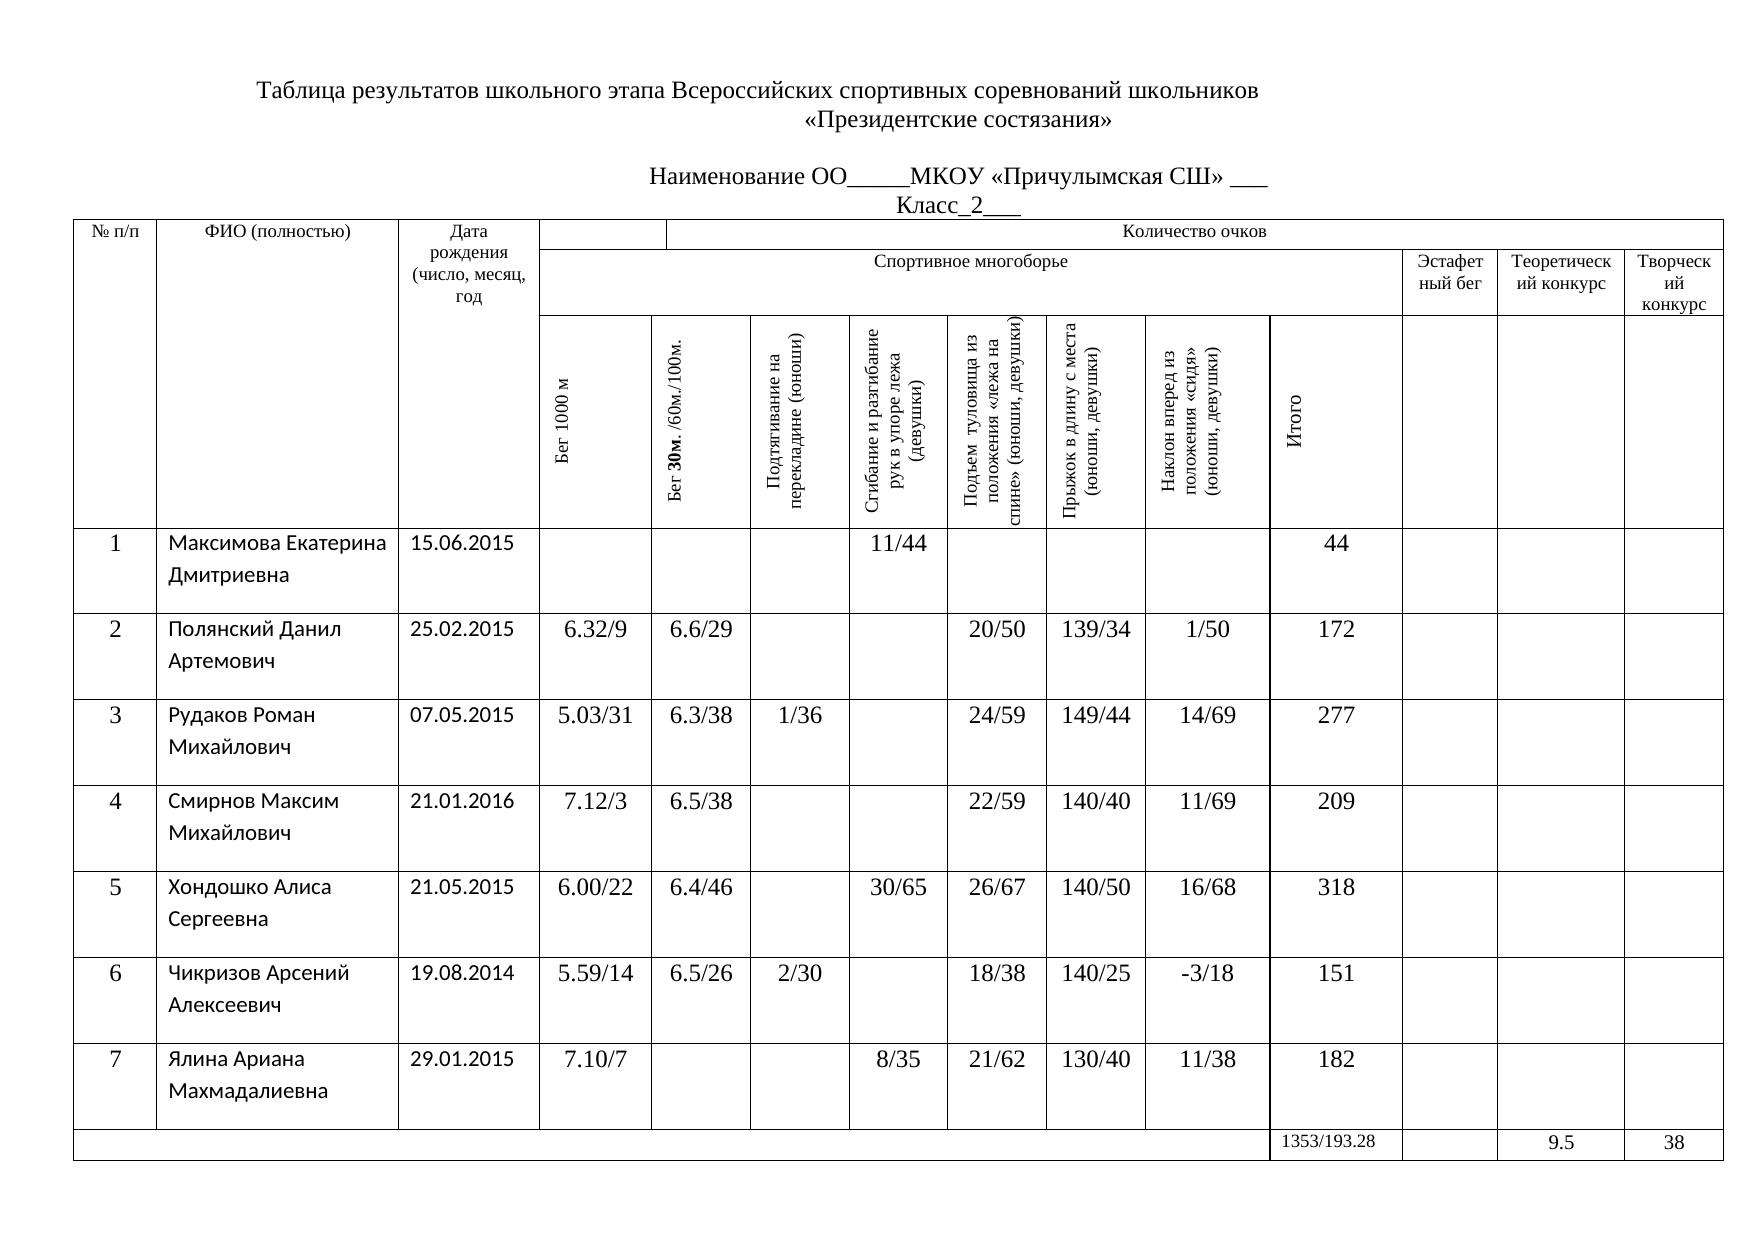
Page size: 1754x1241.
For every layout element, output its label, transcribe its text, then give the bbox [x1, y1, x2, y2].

table_cell 172 [1271, 614, 1402, 699]
table_cell 14/69 [1146, 700, 1269, 785]
table_cell Спортивное многоборье [540, 250, 1402, 315]
table_cell 6.5/38 [652, 786, 750, 871]
table_cell 6.00/22 [540, 872, 651, 957]
table_header № п/п [74, 220, 156, 527]
table_cell 9.5 [1498, 1130, 1624, 1160]
table_cell Максимова Екатерина Дмитриевна [157, 529, 398, 613]
table_cell 44 [1271, 529, 1402, 613]
table_cell [1625, 316, 1723, 527]
table_cell 6.4/46 [652, 872, 750, 957]
table_cell 2/30 [751, 958, 849, 1043]
table_cell 4 [74, 786, 156, 871]
table_cell [1403, 1044, 1497, 1129]
table_cell 1/36 [751, 700, 849, 785]
table_cell 7.10/7 [540, 1044, 651, 1129]
table_cell Подтягивание на перекладине (юноши) [751, 316, 849, 527]
text Таблица результатов школьного этапа Всероссийских спортивных соревнований школьников [162, 75, 1754, 104]
table_cell 149/44 [1047, 700, 1145, 785]
table_header ФИО (полностью) [157, 220, 398, 527]
table_cell 3 [74, 700, 156, 785]
table_cell [1625, 700, 1723, 785]
table_cell [850, 786, 947, 871]
table_cell 30/65 [850, 872, 947, 957]
table_cell [1625, 958, 1723, 1043]
table_cell [751, 614, 849, 699]
table_cell [751, 786, 849, 871]
table_cell 21.05.2015 [399, 872, 539, 957]
table_cell -3/18 [1146, 958, 1269, 1043]
table_cell 140/25 [1047, 958, 1145, 1043]
table_cell [74, 1130, 1269, 1160]
table_cell 07.05.2015 [399, 700, 539, 785]
table_cell Подъем туловища из положения «лежа на спине» (юноши, девушки) [948, 316, 1046, 527]
table_cell 318 [1271, 872, 1402, 957]
table_cell [751, 1044, 849, 1129]
table_cell 11/44 [850, 529, 947, 613]
table_cell 15.06.2015 [399, 529, 539, 613]
table_cell 140/50 [1047, 872, 1145, 957]
table_cell 18/38 [948, 958, 1046, 1043]
table_cell 21/62 [948, 1044, 1046, 1129]
table_cell [1625, 786, 1723, 871]
table_header [540, 220, 666, 249]
table_cell [1625, 1044, 1723, 1129]
table_cell [1047, 529, 1145, 613]
table_cell [1403, 529, 1497, 613]
table_cell [652, 529, 750, 613]
table_cell [1625, 872, 1723, 957]
table_cell [1498, 316, 1624, 527]
table_cell 11/38 [1146, 1044, 1269, 1129]
table_header Количество очков [667, 220, 1723, 249]
table_cell Чикризов Арсений Алексеевич [157, 958, 398, 1043]
table_cell 2 [74, 614, 156, 699]
text Класс_2___ [162, 190, 1754, 219]
table_cell 151 [1271, 958, 1402, 1043]
table_cell 38 [1625, 1130, 1723, 1160]
table_cell 11/69 [1146, 786, 1269, 871]
table_cell Смирнов Максим Михайлович [157, 786, 398, 871]
table_cell 7.12/3 [540, 786, 651, 871]
table_cell 21.01.2016 [399, 786, 539, 871]
table_cell 1 [74, 529, 156, 613]
table_cell 140/40 [1047, 786, 1145, 871]
table_cell [540, 529, 651, 613]
table_cell [1498, 700, 1624, 785]
table_cell [652, 1044, 750, 1129]
table_cell 6.5/26 [652, 958, 750, 1043]
table_cell 139/34 [1047, 614, 1145, 699]
table_cell 182 [1271, 1044, 1402, 1129]
table_cell [1625, 614, 1723, 699]
table_cell 8/35 [850, 1044, 947, 1129]
table_cell 6.6/29 [652, 614, 750, 699]
table_cell [1498, 872, 1624, 957]
table_cell [1403, 786, 1497, 871]
table_cell Полянский Данил Артемович [157, 614, 398, 699]
table_cell 19.08.2014 [399, 958, 539, 1043]
table_cell Рудаков Роман Михайлович [157, 700, 398, 785]
table_cell 6.32/9 [540, 614, 651, 699]
table_cell 7 [74, 1044, 156, 1129]
table_cell Ялина Ариана Махмадалиевна [157, 1044, 398, 1129]
table_cell Наклон вперед из положения «сидя» (юноши, девушки) [1146, 316, 1269, 527]
table_cell [1403, 958, 1497, 1043]
table_cell 209 [1271, 786, 1402, 871]
table_cell [1498, 786, 1624, 871]
table_cell 5.59/14 [540, 958, 651, 1043]
table_cell 24/59 [948, 700, 1046, 785]
table_cell 6.3/38 [652, 700, 750, 785]
table_cell 29.01.2015 [399, 1044, 539, 1129]
table_cell 6 [74, 958, 156, 1043]
table_cell [751, 872, 849, 957]
table_header Дата рождения (число, месяц, год [399, 220, 539, 527]
table_cell 130/40 [1047, 1044, 1145, 1129]
table_cell [1498, 1044, 1624, 1129]
table_cell Хондошко Алиса Сергеевна [157, 872, 398, 957]
table_cell [751, 529, 849, 613]
table_cell Бег 1000 м [540, 316, 651, 527]
table_cell 20/50 [948, 614, 1046, 699]
table_cell Итого [1271, 316, 1402, 527]
table_cell [1146, 529, 1269, 613]
table_cell [1403, 700, 1497, 785]
table_cell 16/68 [1146, 872, 1269, 957]
table_cell 5 [74, 872, 156, 957]
table_cell [1625, 529, 1723, 613]
text «Президентские состязания» [162, 104, 1754, 132]
table_cell Бег 30м. /60м./100м. [652, 316, 750, 527]
table_cell [1498, 529, 1624, 613]
table_cell [1403, 1130, 1497, 1160]
table_cell [850, 614, 947, 699]
table_cell [948, 529, 1046, 613]
table_cell Теоретический конкурс [1498, 250, 1624, 315]
table_cell Эстафетный бег [1403, 250, 1497, 315]
table_cell [1498, 958, 1624, 1043]
table_cell 277 [1271, 700, 1402, 785]
table_cell [1403, 316, 1497, 527]
table_cell Творческий конкурс [1625, 250, 1723, 315]
table_cell 22/59 [948, 786, 1046, 871]
table_cell 25.02.2015 [399, 614, 539, 699]
table_cell 1353/193.28 [1271, 1130, 1402, 1160]
table_cell 26/67 [948, 872, 1046, 957]
table_cell [1403, 872, 1497, 957]
table_cell [1498, 614, 1624, 699]
table_cell 5.03/31 [540, 700, 651, 785]
table_cell [850, 700, 947, 785]
table_cell 1/50 [1146, 614, 1269, 699]
table_cell Сгибание и разгибание рук в упоре лежа (девушки) [850, 316, 947, 527]
text Наименование ОО_____МКОУ «Причулымская СШ» ___ [162, 161, 1754, 190]
table_cell Прыжок в длину с места (юноши, девушки) [1047, 316, 1145, 527]
table_cell [1403, 614, 1497, 699]
table_cell [850, 958, 947, 1043]
